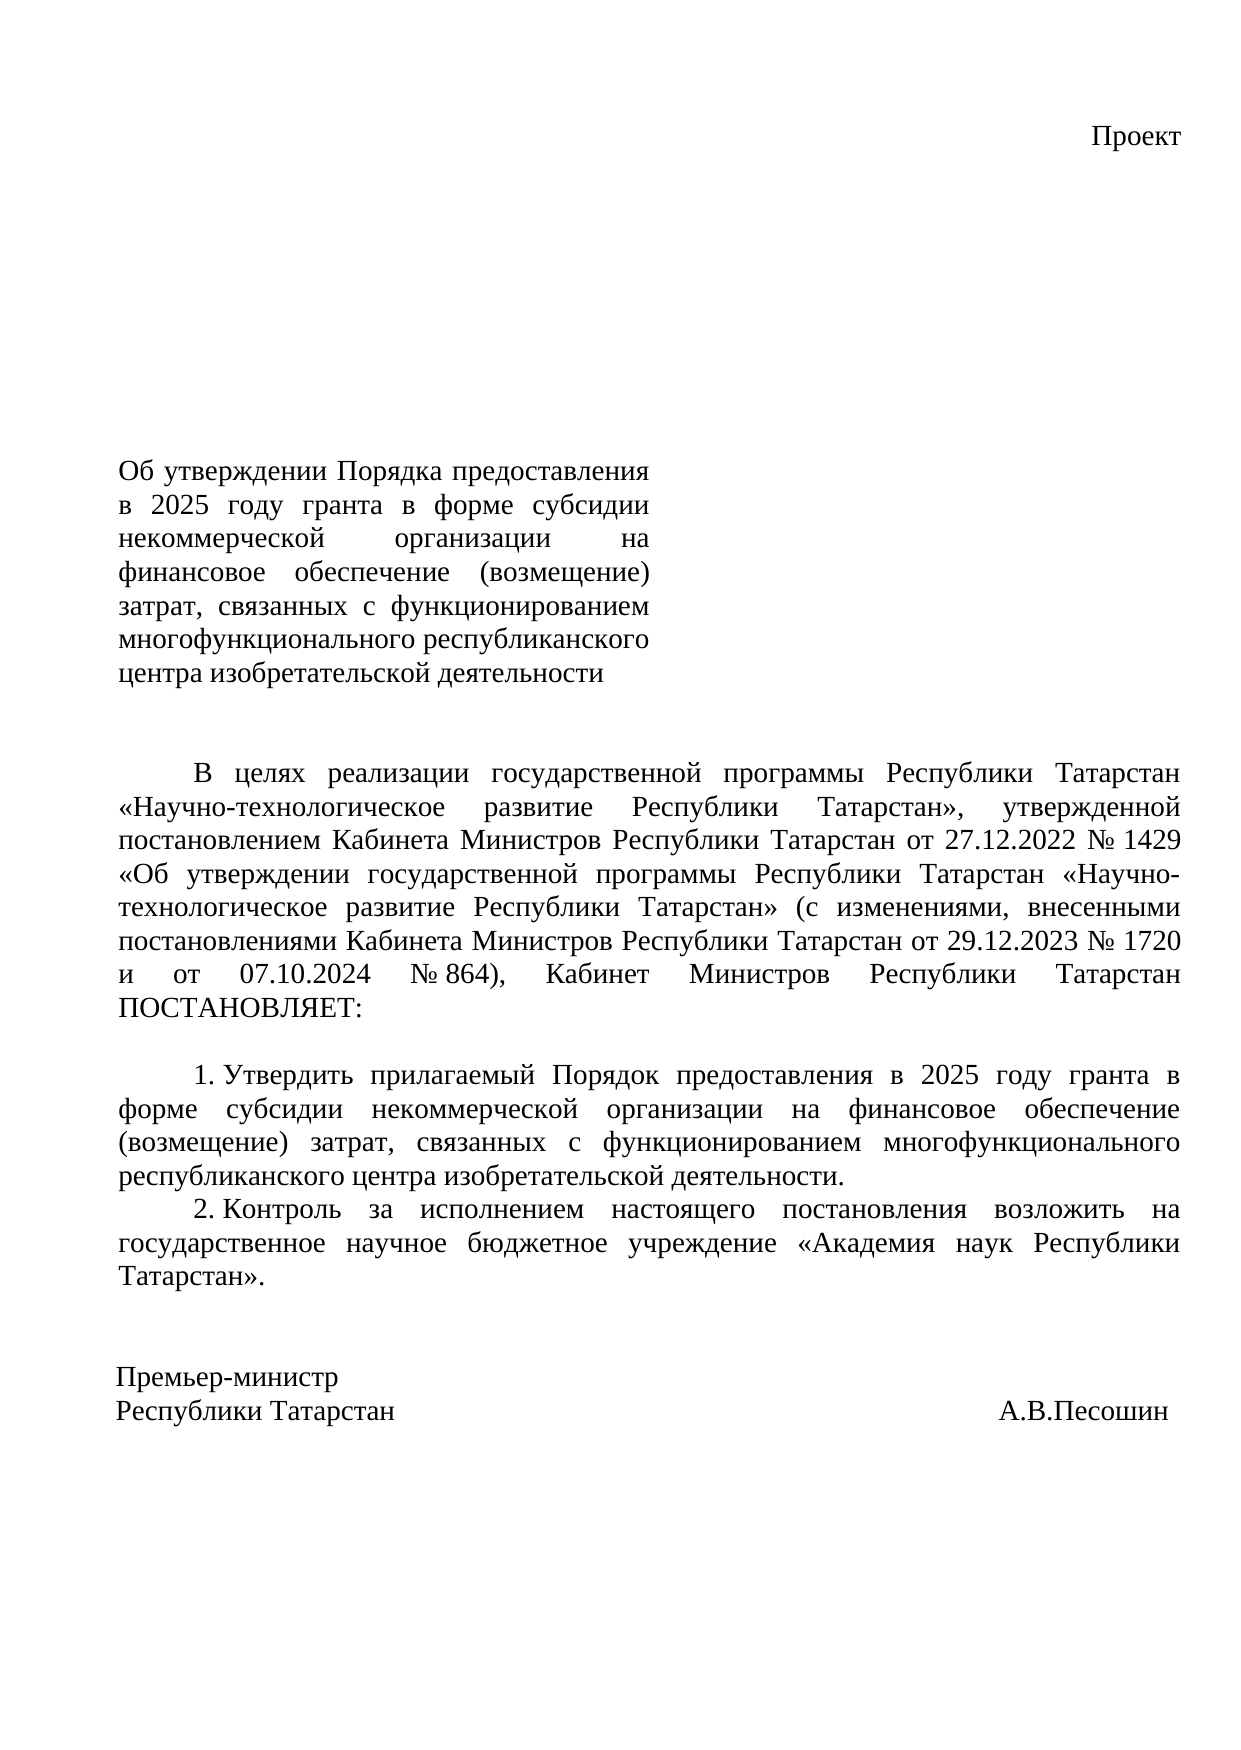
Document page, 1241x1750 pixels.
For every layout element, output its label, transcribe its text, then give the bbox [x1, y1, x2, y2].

text 1. Утвердить прилагаемый Порядок предоставления в 2025 году гранта в форме субсидии некоммерческой организации на финансовое обеспечение (возмещение) затрат, связанных с функционированием многофункционального республиканского центра изобретательской деятельности. [118, 1057, 1181, 1191]
table_header А.В.Песошин [838, 1359, 1180, 1426]
text В целях реализации государственной программы Республики Татарстан «Научно-технологическое развитие Республики Татарстан», утвержденной постановлением Кабинета Министров Республики Татарстан от 27.12.2022 № 1429 «Об утверждении государственной программы Республики Татарстан «Научно-технологическое развитие Республики Татарстан» (с изменениями, внесенными постановлениями Кабинета Министров Республики Татарстан от 29.12.2023 № 1720 и от 07.10.2024 № 864), Кабинет Министров Республики Татарстан ПОСТАНОВЛЯЕТ: [118, 755, 1181, 1024]
text Проект [118, 118, 1181, 152]
text Об утверждении Порядка предоставления в 2025 году гранта в форме субсидии некоммерческой организации на финансовое обеспечение (возмещение) затрат, связанных с функционированием многофункционального республиканского центра изобретательской деятельности [118, 453, 650, 688]
table_header Премьер-министр Республики Татарстан [116, 1359, 837, 1426]
text 2. Контроль за исполнением настоящего постановления возложить на государственное научное бюджетное учреждение «Академия наук Республики Татарстан». [118, 1191, 1181, 1292]
